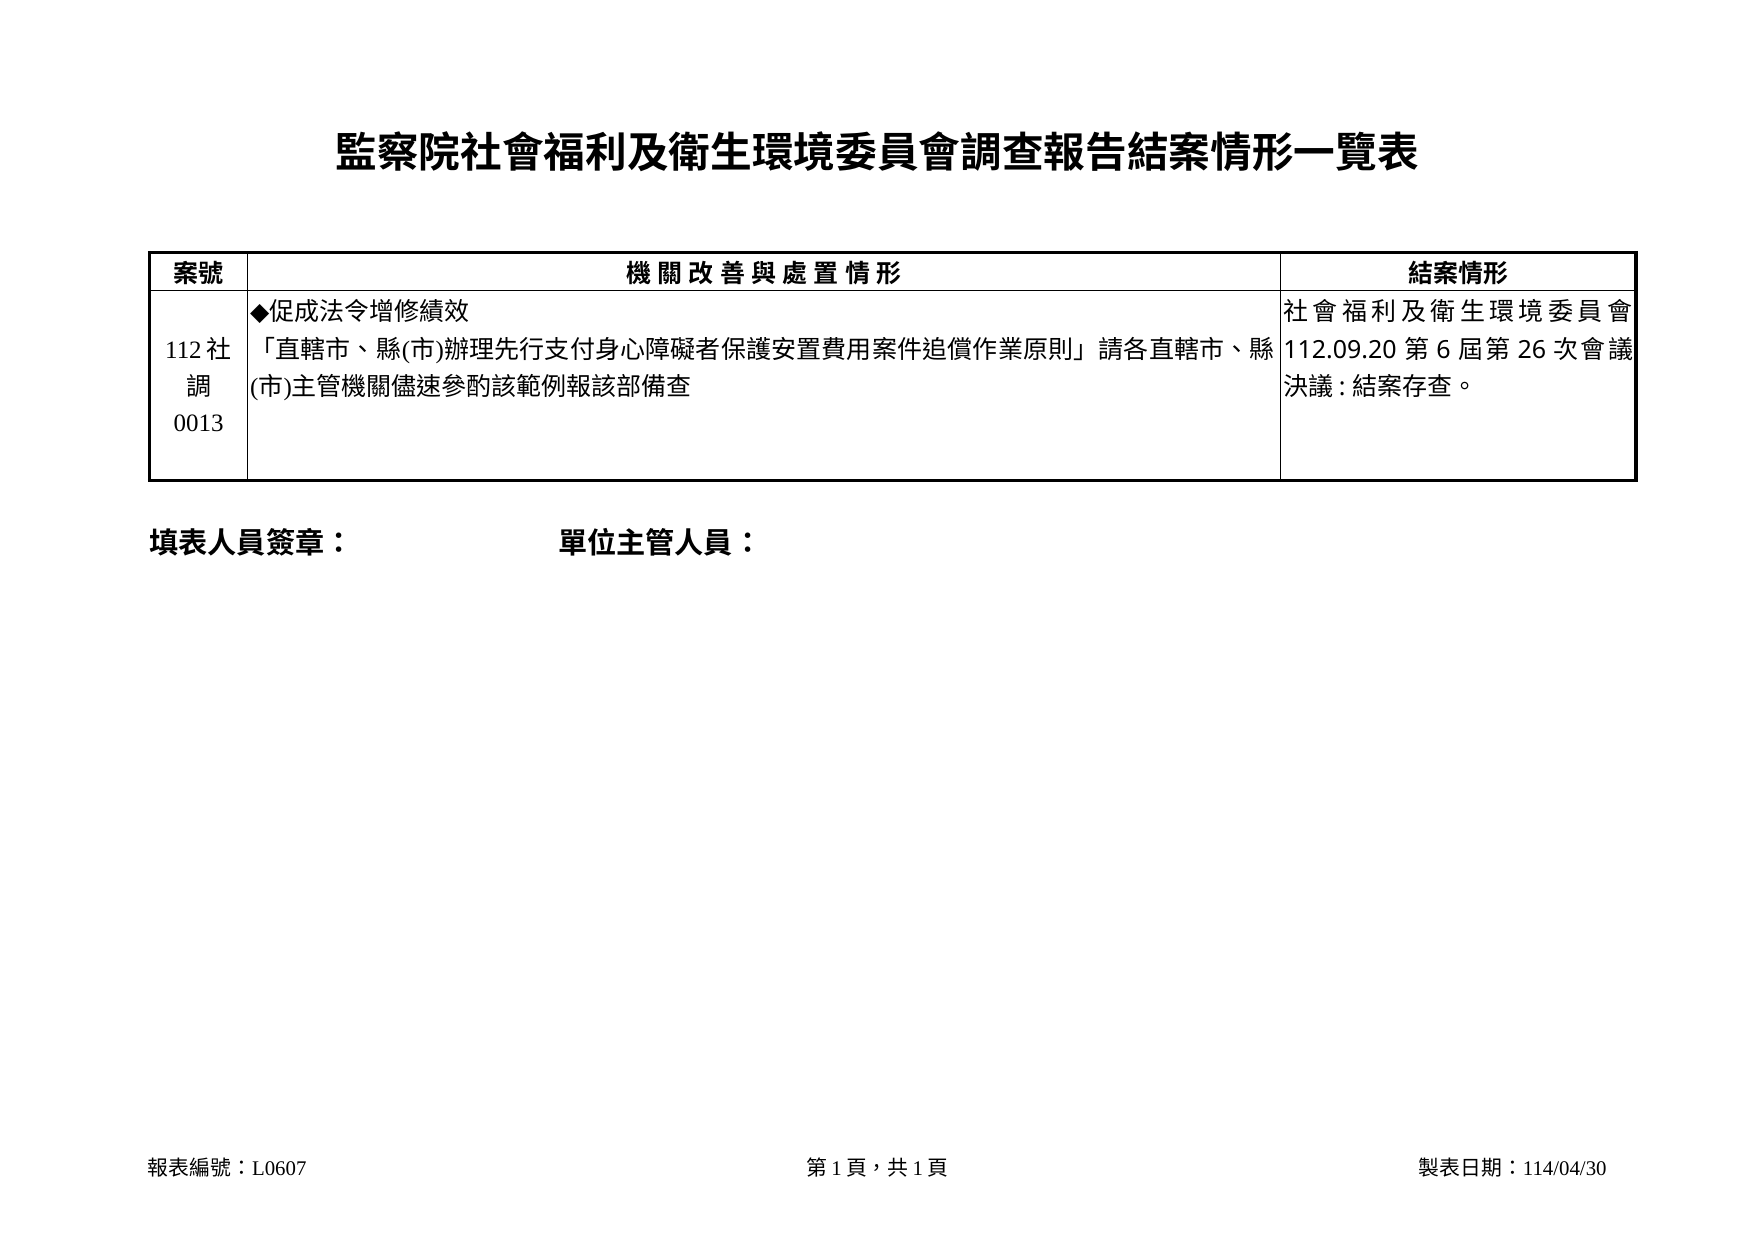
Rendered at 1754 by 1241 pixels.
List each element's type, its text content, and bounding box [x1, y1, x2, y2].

table_cell 社會福利及衛生環境委員會112.09.20第6屆第26次會議決議 : 結案存查。 [1281, 291, 1634, 479]
table_header 案號 [151, 254, 247, 290]
table_header 結案情形 [1281, 254, 1634, 290]
text 填表人員簽章： 單位主管人員： [149, 519, 1606, 562]
table_header 機關改善與處置情形 [248, 254, 1280, 290]
table_cell ◆促成法令增修績效 「直轄市、縣(市)辦理先行支付身心障礙者保護安置費用案件追償作業原則」請各直轄市、縣(市)主管機關儘速參酌該範例報該部備查 [248, 291, 1280, 479]
table_cell 112社調0013 [151, 291, 247, 479]
